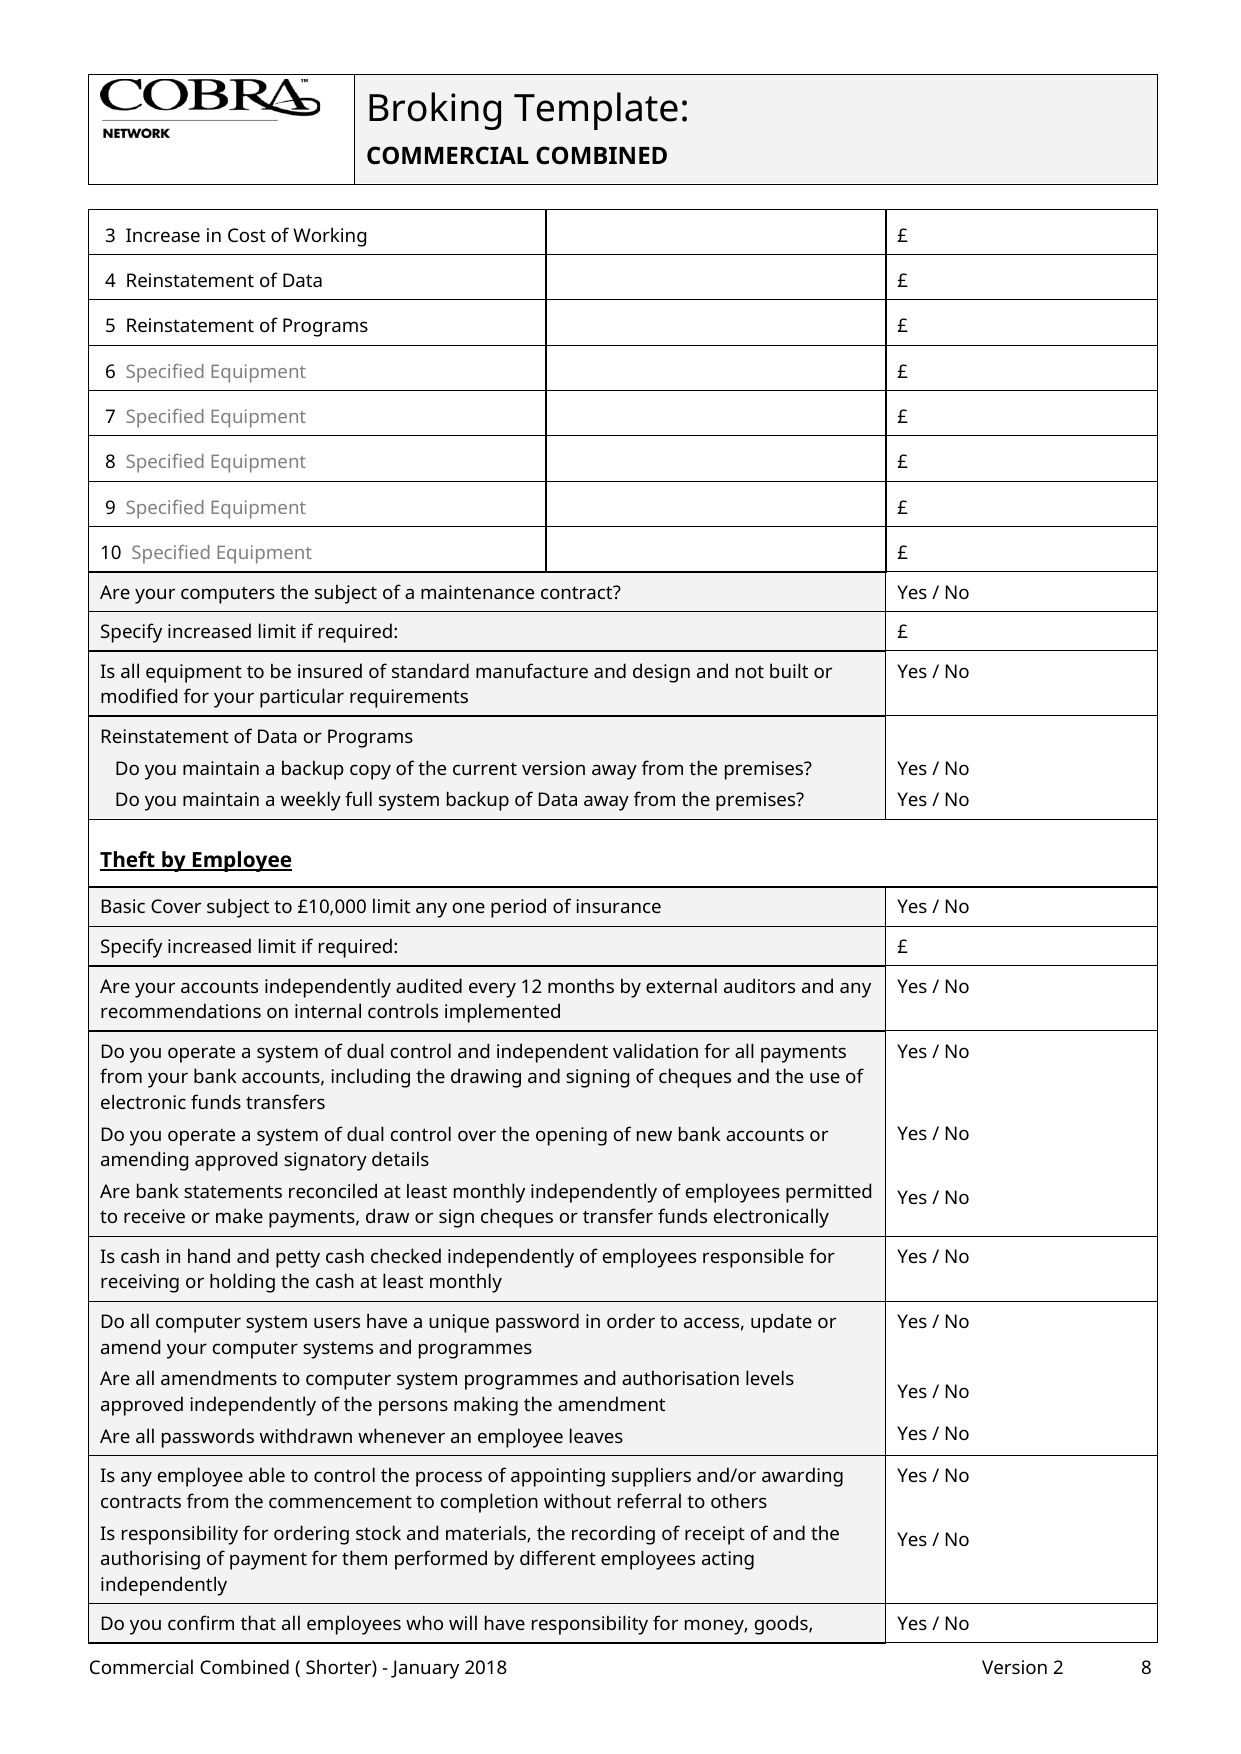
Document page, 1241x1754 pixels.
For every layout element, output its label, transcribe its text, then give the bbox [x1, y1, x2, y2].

table_cell £ [887, 346, 1157, 390]
table_cell Reinstatement of Data or Programs Do you maintain a backup copy of the current version away from the premises? Do you maintain a weekly full system backup of Data away from the premises? [89, 717, 885, 818]
table_cell Is any employee able to control the process of appointing suppliers and/or awarding contracts from the commencement to completion without referral to others Is responsibility for ordering stock and materials, the recording of receipt of and the authorising of payment for them performed by different employees acting independently [89, 1456, 885, 1603]
table_cell £ [887, 527, 1157, 571]
table_cell 3 Increase in Cost of Working [89, 210, 545, 254]
table_cell £ [887, 210, 1157, 254]
table_cell £ [887, 300, 1157, 344]
table_cell 8 Specified Equipment [89, 436, 545, 481]
table_cell Is cash in hand and petty cash checked independently of employees responsible for receiving or holding the cash at least monthly [89, 1237, 885, 1301]
table_cell 7 Specified Equipment [89, 391, 545, 435]
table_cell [89, 1604, 885, 1642]
table_cell [547, 346, 885, 390]
table_cell Is all equipment to be insured of standard manufacture and design and not built or modified for your particular requirements [89, 652, 885, 715]
table_cell Yes / No [886, 888, 1157, 926]
table_cell Yes / No [886, 966, 1157, 1030]
table_cell £ [886, 927, 1157, 965]
table_cell Are your computers the subject of a maintenance contract? [89, 573, 885, 611]
table_cell [547, 436, 885, 481]
table_cell [547, 300, 885, 344]
table_cell [547, 210, 885, 254]
table_cell Yes / No Yes / No Yes / No [886, 1302, 1157, 1455]
table_cell [547, 255, 885, 299]
table_cell 10 Specified Equipment [89, 527, 545, 571]
table_cell Are your accounts independently audited every 12 months by external auditors and any recommendations on internal controls implemented [89, 967, 885, 1030]
table_cell [547, 482, 885, 526]
table_cell Yes / No [886, 651, 1157, 715]
table_cell [547, 527, 885, 571]
table_cell Specify increased limit if required: [89, 612, 885, 650]
table_cell Yes / No Yes / No [886, 716, 1157, 818]
table_cell Do you operate a system of dual control and independent validation for all payments from your bank accounts, including the drawing and signing of cheques and the use of electronic funds transfers Do you operate a system of dual control over the opening of new bank accounts or amending approved signatory details Are bank statements reconciled at least monthly independently of employees permitted to receive or make payments, draw or sign cheques or transfer funds electronically [89, 1032, 885, 1236]
table_cell Yes / No Yes / No Yes / No [886, 1031, 1157, 1236]
table_cell Do all computer system users have a unique password in order to access, update or amend your computer systems and programmes Are all amendments to computer system programmes and authorisation levels approved independently of the persons making the amendment Are all passwords withdrawn whenever an employee leaves [89, 1302, 885, 1455]
table_cell Basic Cover subject to £10,000 limit any one period of insurance [89, 888, 885, 926]
table_cell £ [887, 391, 1157, 435]
table_cell 6 Specified Equipment [89, 346, 545, 390]
table_cell Yes / No [886, 1237, 1157, 1301]
table_cell Specify increased limit if required: [89, 927, 885, 965]
table_cell £ [886, 612, 1157, 650]
table_cell Yes / No Yes / No [886, 1456, 1157, 1603]
picture [100, 79, 320, 138]
table_cell 5 Reinstatement of Programs [89, 300, 545, 344]
table_cell Theft by Employee [89, 820, 1157, 886]
table_cell 4 Reinstatement of Data [89, 255, 545, 299]
table_cell 9 Specified Equipment [89, 482, 545, 526]
table_cell £ [887, 482, 1157, 526]
table_cell £ [887, 436, 1157, 481]
table_cell £ [887, 255, 1157, 299]
table_cell Yes / No [886, 572, 1157, 611]
table_cell [547, 391, 885, 435]
table_cell Yes / No [886, 1604, 1157, 1642]
